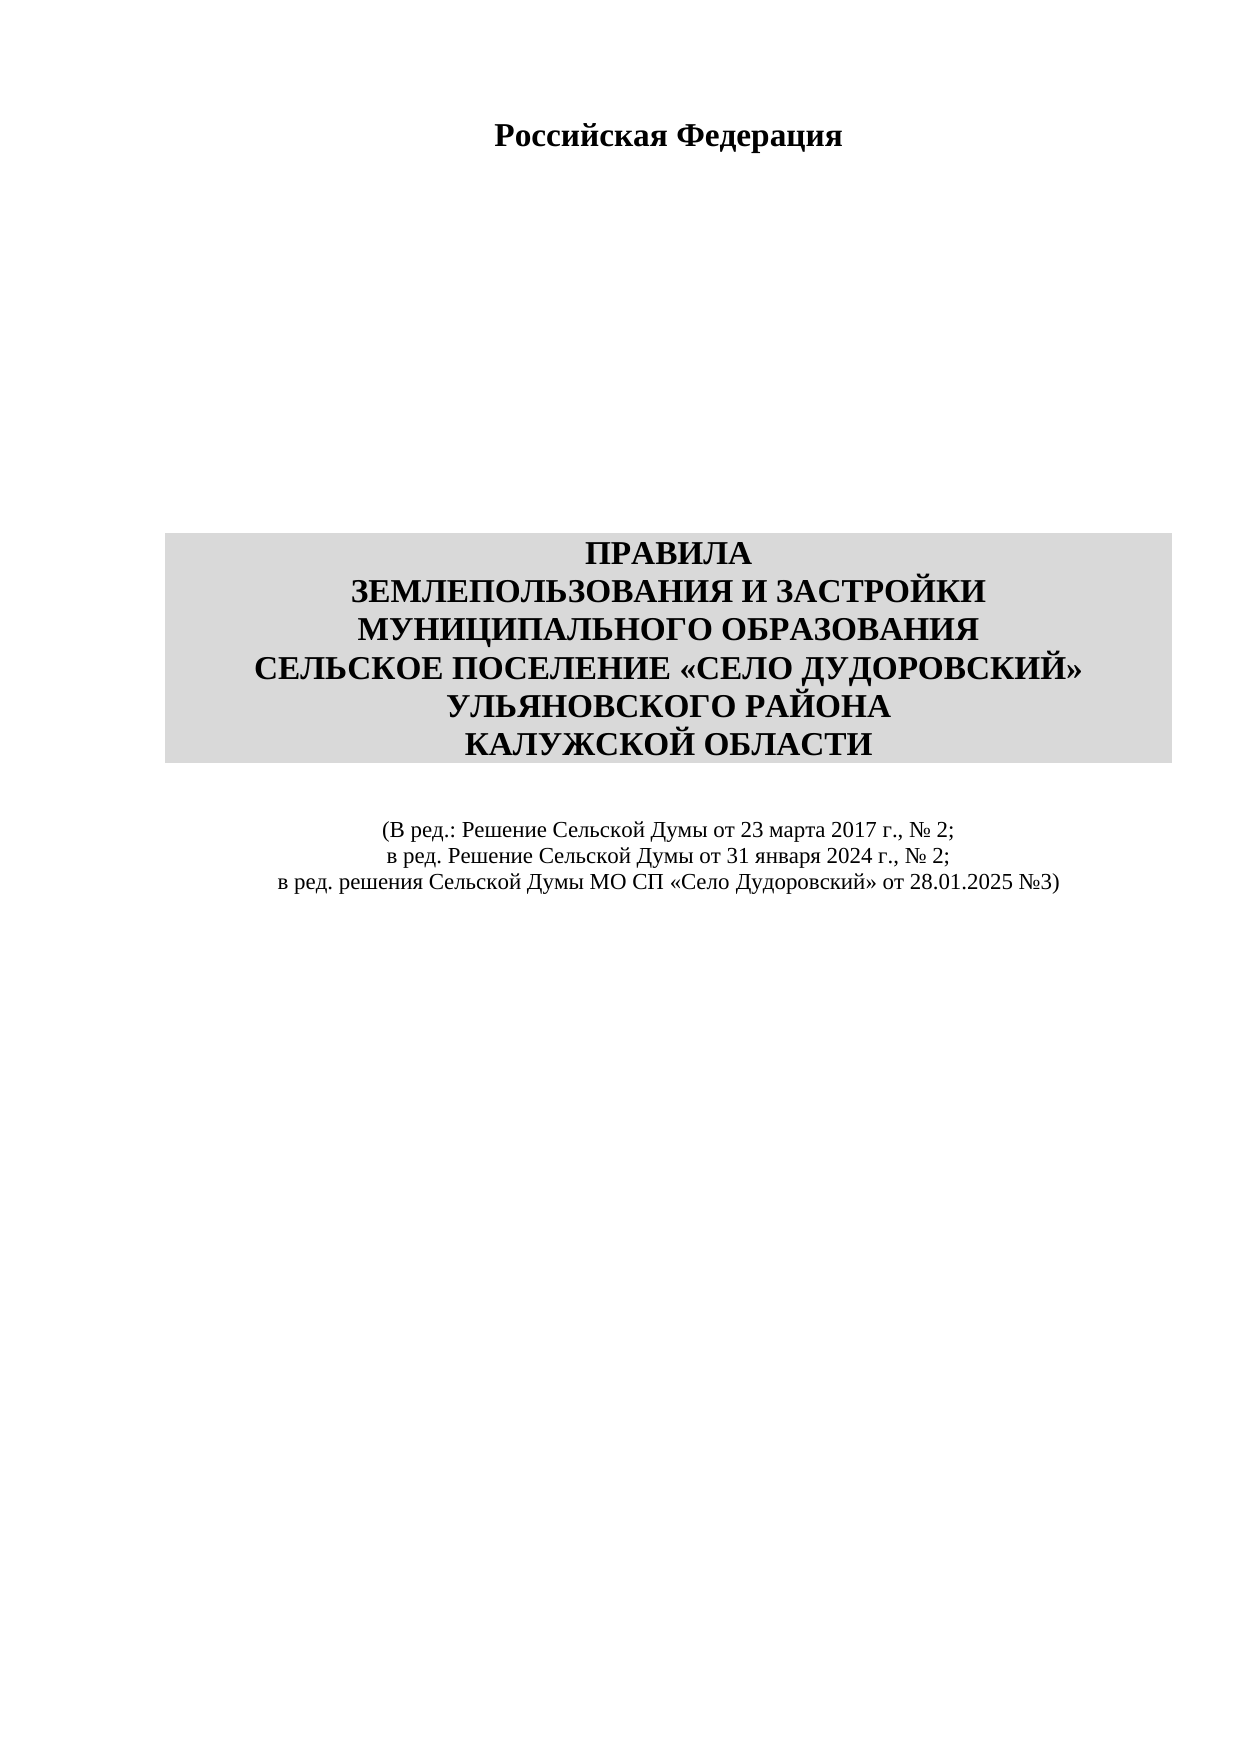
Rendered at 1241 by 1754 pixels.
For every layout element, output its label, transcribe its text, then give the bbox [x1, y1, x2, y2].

text (В ред.: Решение Сельской Думы от 23 марта 2017 г., № 2; [165, 816, 1172, 842]
text УЛЬЯНОВСКОГО РАЙОНА [165, 686, 1172, 724]
text КАЛУЖСКОЙ ОБЛАСТИ [165, 724, 1172, 763]
text в ред. решения Сельской Думы МО СП «Село Дудоровский» от 28.01.2025 №3) [165, 868, 1172, 895]
text Российская Федерация [165, 116, 1172, 154]
text МУНИЦИПАЛЬНОГО ОБРАЗОВАНИЯ СЕЛЬСКОЕ ПОСЕЛЕНИЕ «СЕЛО ДУДОРОВСКИЙ» [165, 609, 1172, 686]
text в ред. Решение Сельской Думы от 31 января 2024 г., № 2; [165, 842, 1172, 868]
text ПРАВИЛА ЗЕМЛЕПОЛЬЗОВАНИЯ И ЗАСТРОЙКИ [165, 533, 1172, 609]
